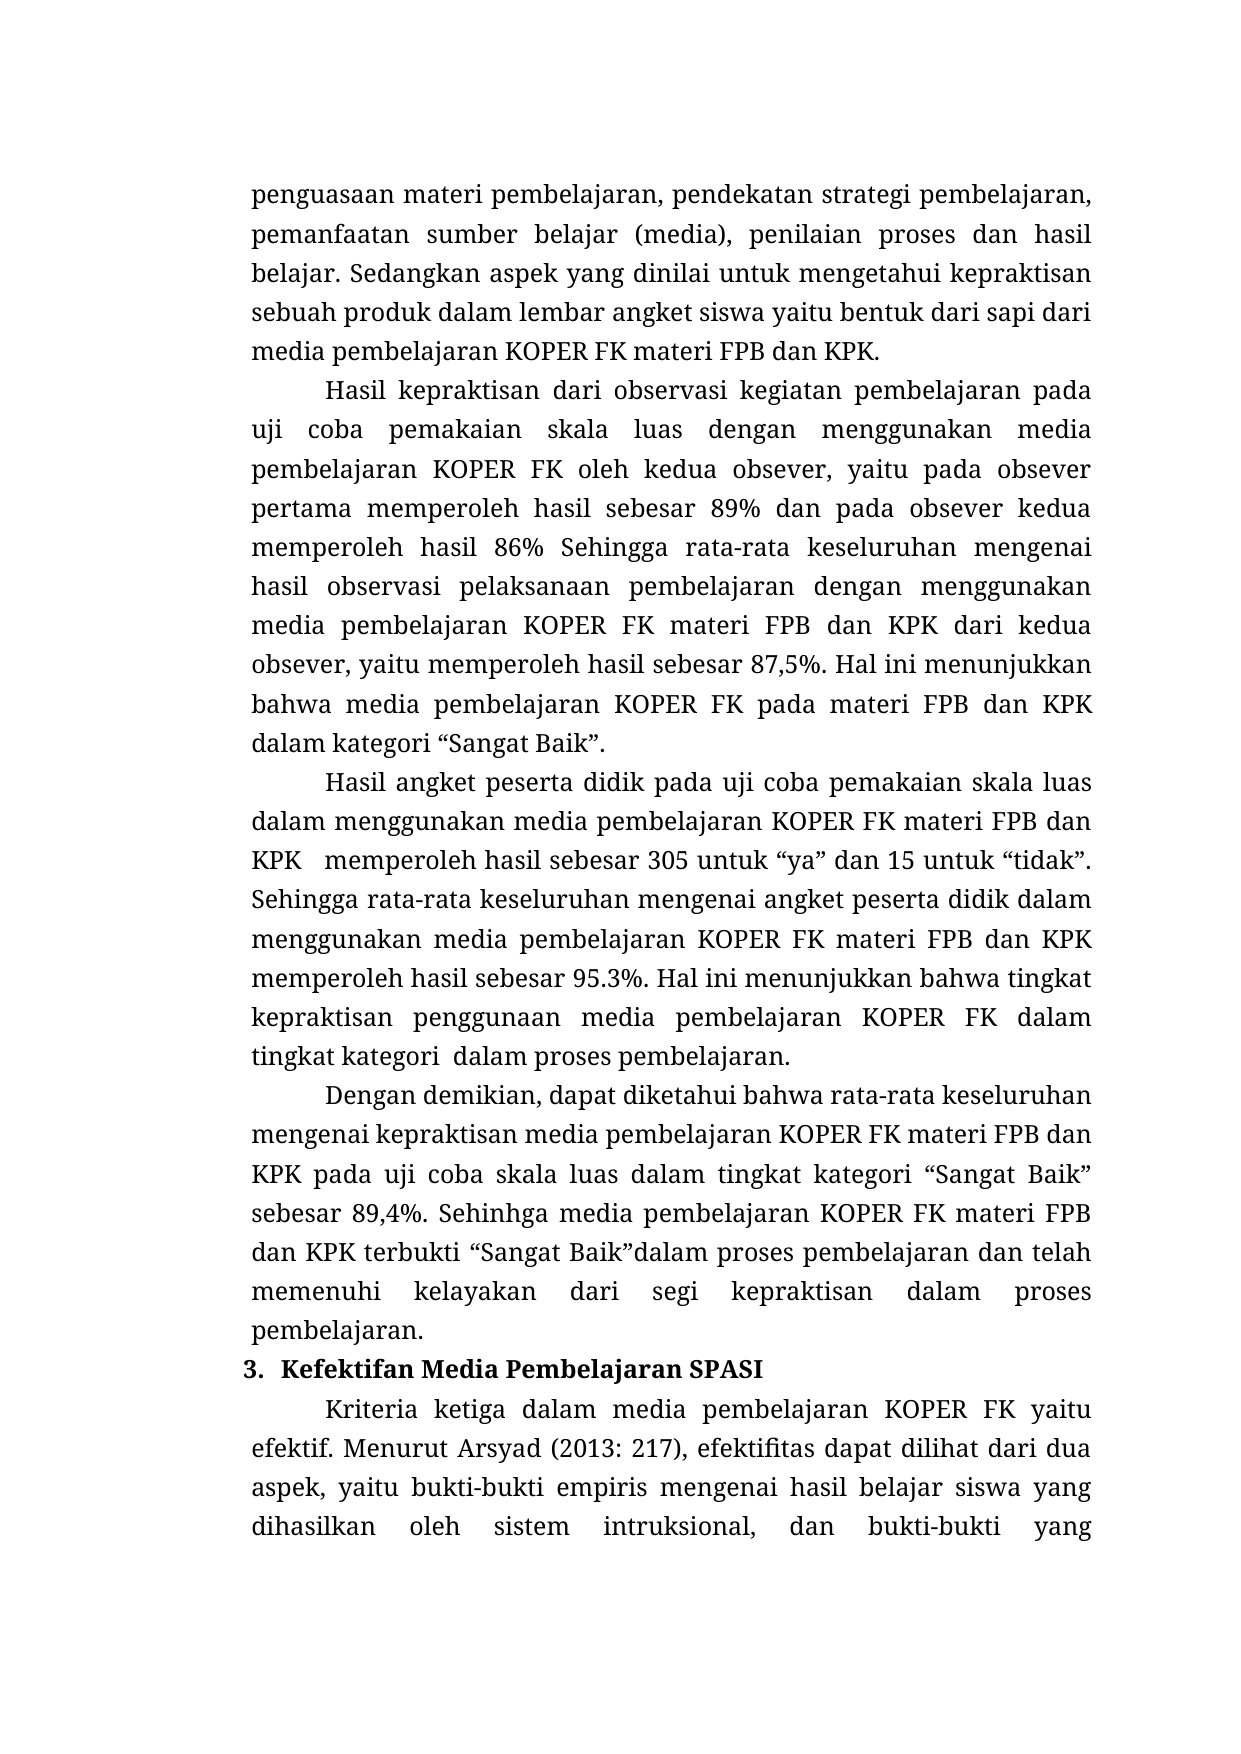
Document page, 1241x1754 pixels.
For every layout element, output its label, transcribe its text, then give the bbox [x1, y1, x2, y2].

list Kefektifan Media Pembelajaran SPASI [243, 1352, 1092, 1386]
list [251, 177, 1092, 368]
list Hasil kepraktisan dari observasi kegiatan pembelajaran pada uji coba pemakaian skala luas dengan menggunakan media pembelajaran KOPER FK oleh kedua obsever, yaitu pada obsever pertama memperoleh hasil sebesar 89% dan pada obsever kedua memperoleh hasil 86% Sehingga rata-rata keseluruhan mengenai hasil observasi pelaksanaan pembelajaran dengan menggunakan media pembelajaran KOPER FK materi FPB dan KPK dari kedua obsever, yaitu memperoleh hasil sebesar 87,5%. Hal ini menunjukkan bahwa media pembelajaran KOPER FK pada materi FPB dan KPK dalam kategori “Sangat Baik”. [251, 373, 1092, 759]
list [251, 1391, 1092, 1543]
list Dengan demikian, dapat diketahui bahwa rata-rata keseluruhan mengenai kepraktisan media pembelajaran KOPER FK materi FPB dan KPK pada uji coba skala luas dalam tingkat kategori “Sangat Baik” sebesar 89,4%. Sehinhga media pembelajaran KOPER FK materi FPB dan KPK terbukti “Sangat Baik”dalam proses pembelajaran dan telah memenuhi kelayakan dari segi kepraktisan dalam proses pembelajaran. [251, 1078, 1092, 1347]
list Hasil angket peserta didik pada uji coba pemakaian skala luas dalam menggunakan media pembelajaran KOPER FK materi FPB dan KPK memperoleh hasil sebesar 305 untuk “ya” dan 15 untuk “tidak”. Sehingga rata-rata keseluruhan mengenai angket peserta didik dalam menggunakan media pembelajaran KOPER FK materi FPB dan KPK memperoleh hasil sebesar 95.3%. Hal ini menunjukkan bahwa tingkat kepraktisan penggunaan media pembelajaran KOPER FK dalam tingkat kategori dalam proses pembelajaran. [251, 765, 1092, 1073]
